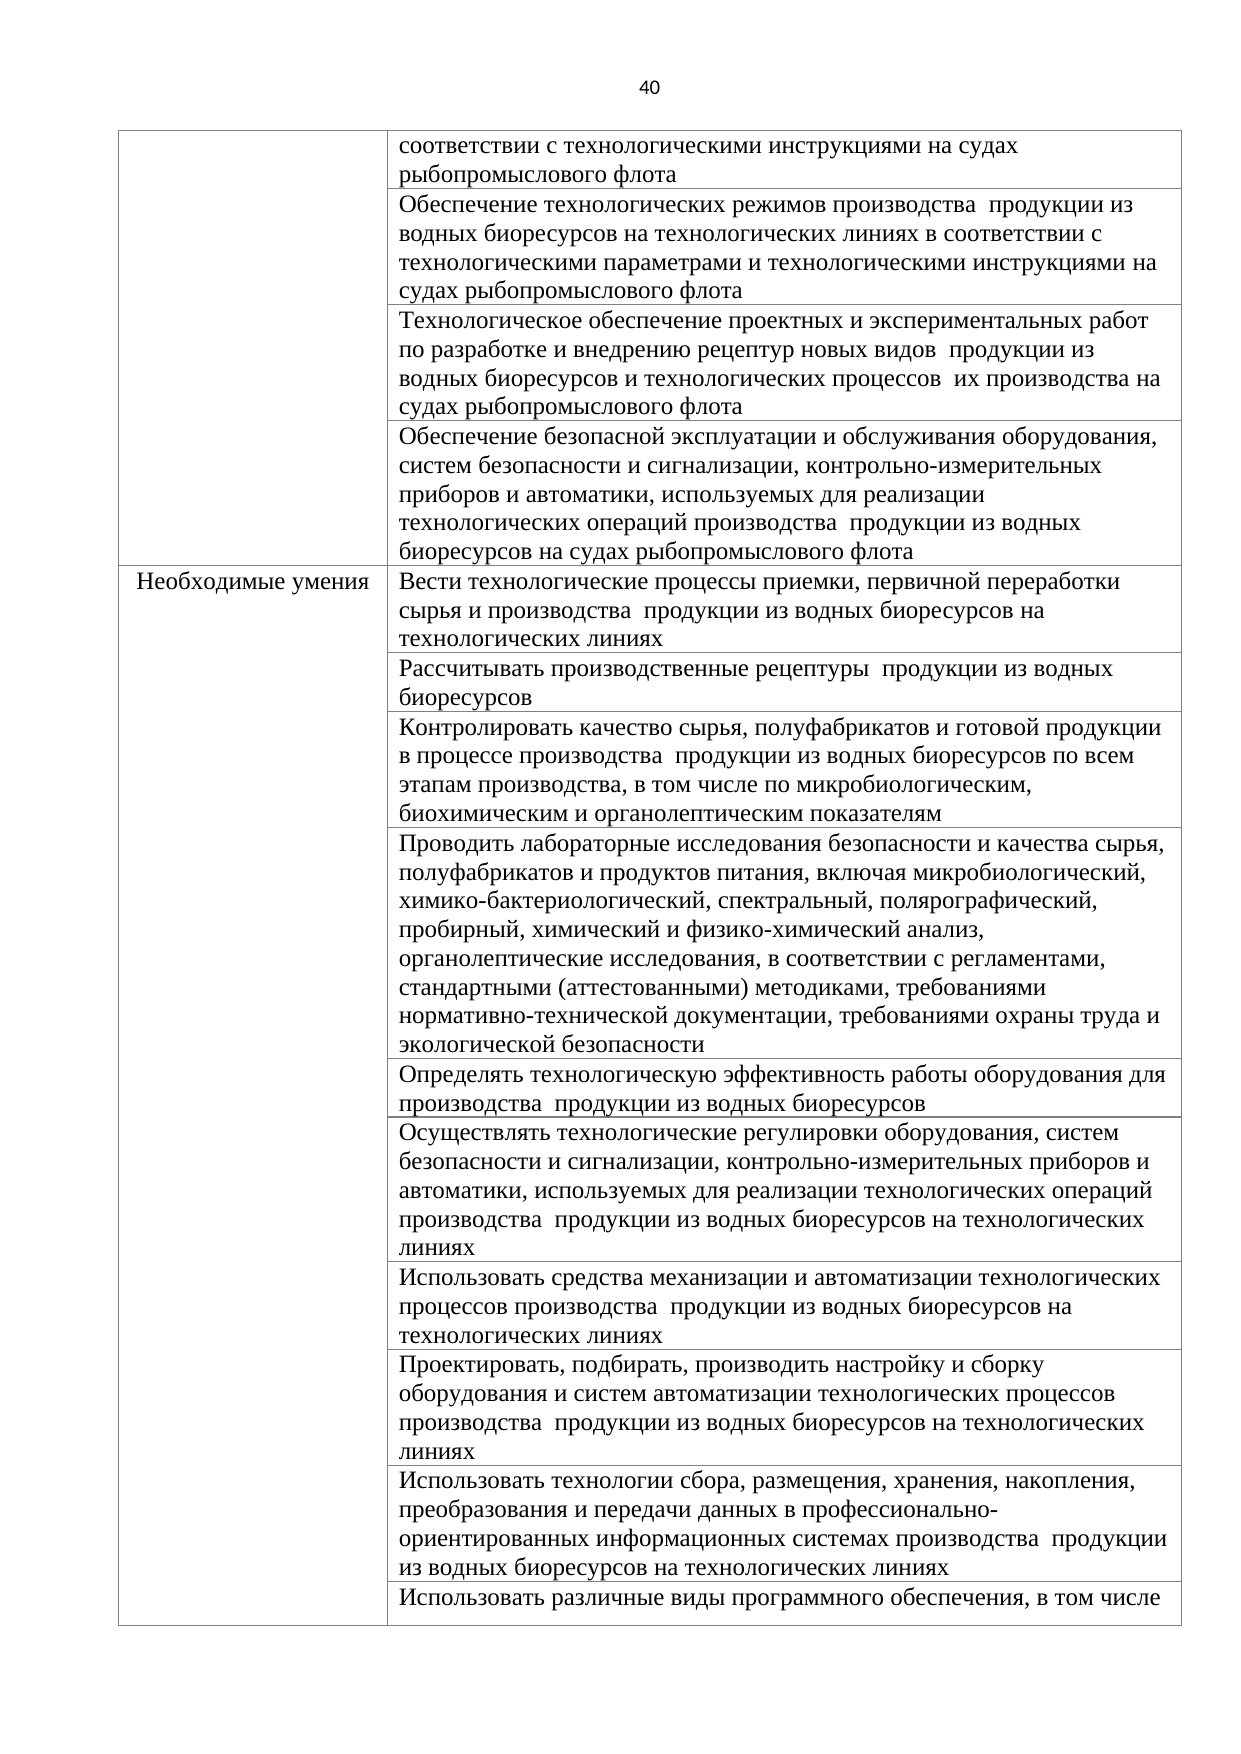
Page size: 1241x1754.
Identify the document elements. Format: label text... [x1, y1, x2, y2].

table_cell Необходимые умения [119, 566, 387, 1625]
table_cell Обеспечение безопасной эксплуатации и обслуживания оборудования, систем безопасности и сигнализации, контрольно-измерительных приборов и автоматики, используемых для реализации технологических операций производства продукции из водных биоресурсов на судах рыбопромыслового флота [388, 421, 1181, 565]
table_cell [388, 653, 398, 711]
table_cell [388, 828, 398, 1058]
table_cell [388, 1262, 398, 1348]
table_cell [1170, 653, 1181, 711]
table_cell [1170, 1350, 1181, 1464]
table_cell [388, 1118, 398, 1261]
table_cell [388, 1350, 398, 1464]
table_cell Обеспечение технологических режимов производства продукции из водных биоресурсов на технологических линиях в соответствии с технологическими параметрами и технологическими инструкциями на судах рыбопромыслового флота [388, 189, 1181, 304]
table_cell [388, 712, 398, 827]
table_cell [388, 131, 1181, 188]
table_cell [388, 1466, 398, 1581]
table_cell Технологическое обеспечение проектных и экспериментальных работ по разработке и внедрению рецептур новых видов продукции из водных биоресурсов и технологических процессов их производства на судах рыбопромыслового флота [388, 305, 1181, 420]
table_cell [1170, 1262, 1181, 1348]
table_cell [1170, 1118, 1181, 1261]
table_cell Определять технологическую эффективность работы оборудования для производства продукции из водных биоресурсов [388, 1059, 1181, 1116]
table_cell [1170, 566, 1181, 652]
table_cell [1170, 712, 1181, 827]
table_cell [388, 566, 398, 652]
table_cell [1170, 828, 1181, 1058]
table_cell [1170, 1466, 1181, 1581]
